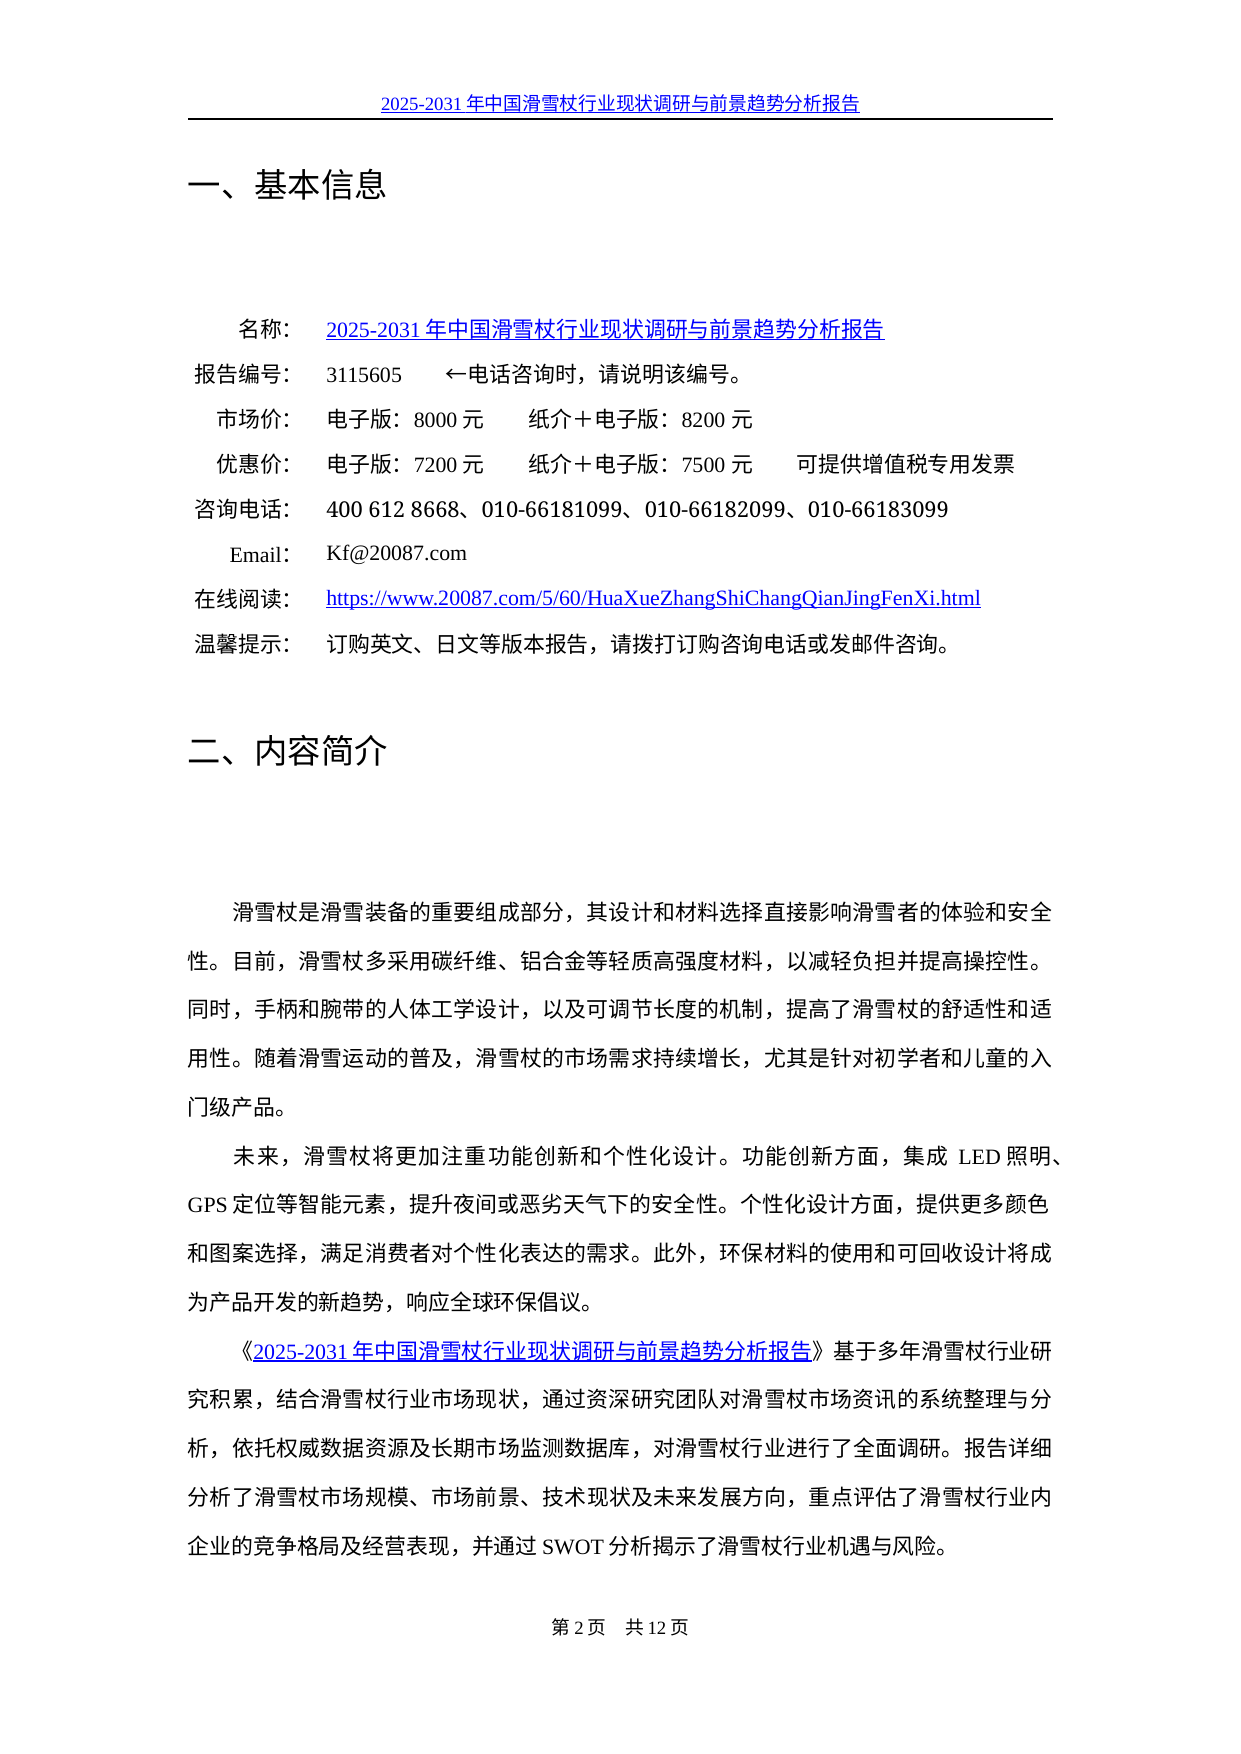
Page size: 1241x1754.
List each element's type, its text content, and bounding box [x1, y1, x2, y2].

table_cell 电子版：7200 元 纸介＋电子版：7500 元 可提供增值税专用发票 [315, 447, 1073, 492]
table_cell Email： [167, 537, 315, 582]
table_cell [315, 582, 1073, 627]
table_cell 订购英文、日文等版本报告，请拨打订购咨询电话或发邮件咨询。 [315, 627, 1073, 672]
table_cell 优惠价： [167, 447, 315, 492]
table_cell 报告编号： [167, 357, 315, 402]
table_cell 400 612 8668、010-66181099、010-66182099、010-66183099 [315, 492, 1073, 537]
table_cell 3115605 ←电话咨询时，请说明该编号。 [315, 357, 1073, 402]
table_cell 电子版：8000 元 纸介＋电子版：8200 元 [315, 402, 1073, 447]
title 一、基本信息 [187, 150, 1053, 215]
title 二、内容简介 [187, 717, 1053, 782]
table_cell Kf@20087.com [315, 537, 1073, 582]
table_cell 在线阅读： [167, 582, 315, 627]
table_cell 温馨提示： [167, 627, 315, 672]
table_cell 咨询电话： [167, 492, 315, 537]
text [187, 894, 1053, 1561]
table_header 2025-2031年中国滑雪杖行业现状调研与前景趋势分析报告 [315, 312, 1073, 357]
table_cell 市场价： [167, 402, 315, 447]
table_header 名称： [167, 312, 315, 357]
